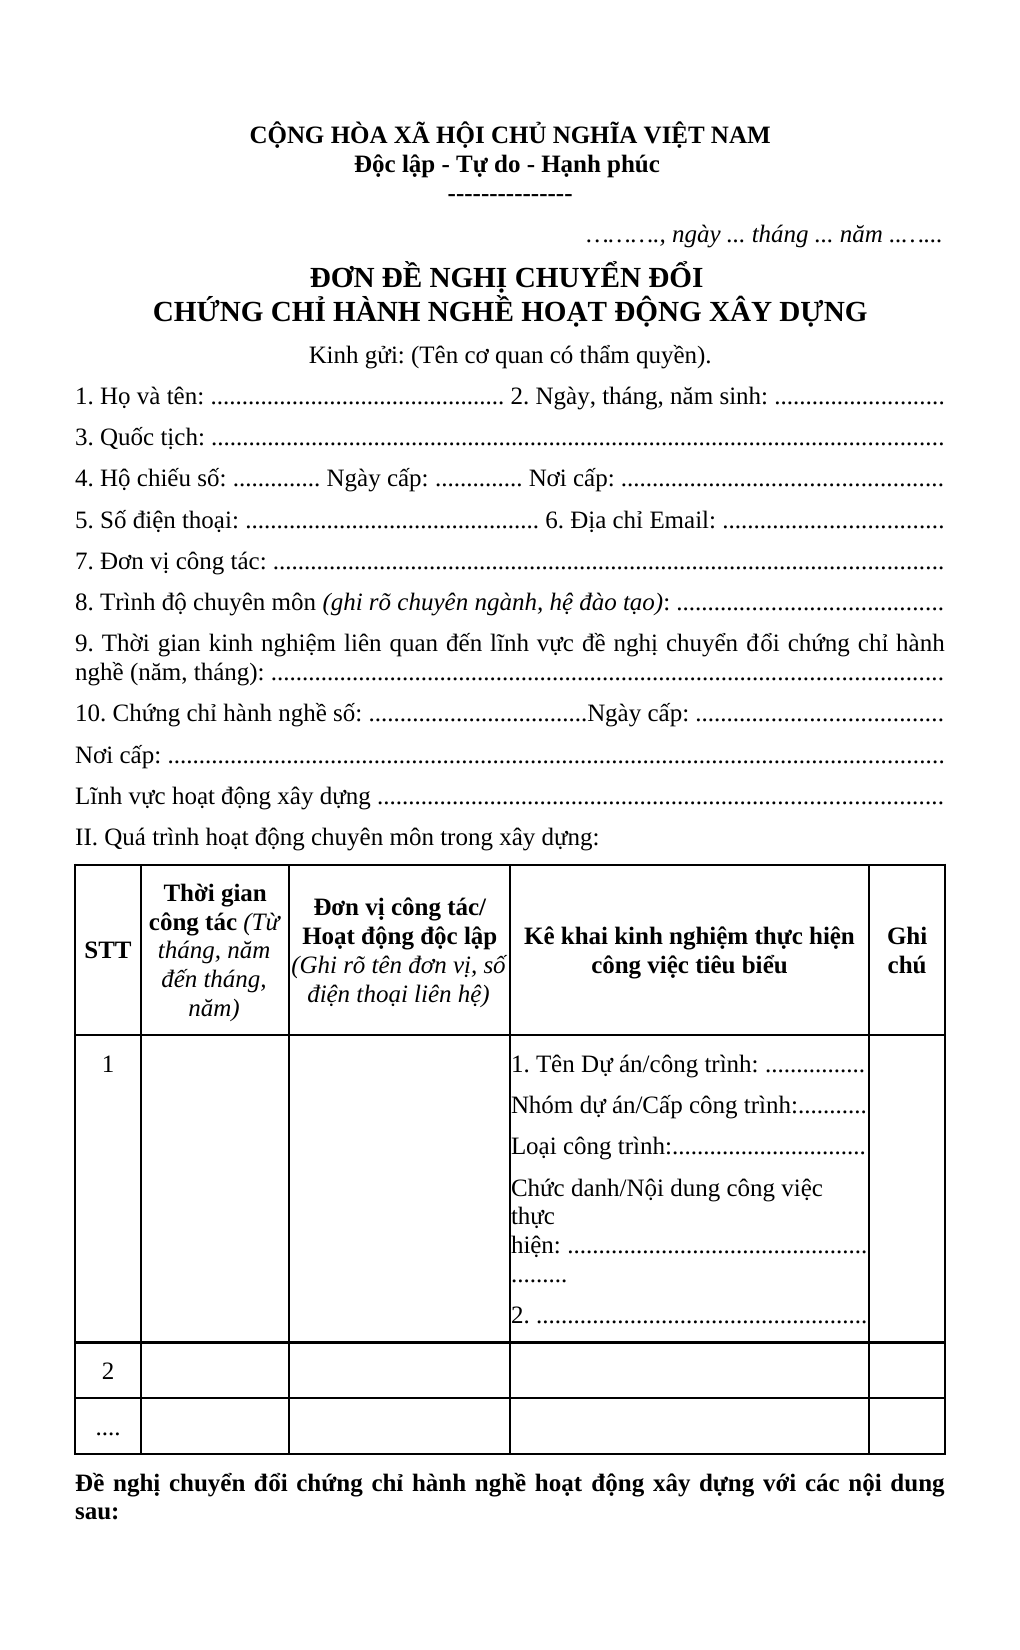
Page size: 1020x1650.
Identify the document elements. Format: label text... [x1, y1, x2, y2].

text Nơi cấp: [75, 740, 945, 768]
table_cell [511, 1399, 868, 1453]
text 4. Hộ chiếu số: .............. Ngày cấp: .............. Nơi cấp: [75, 463, 945, 492]
text 3. Quốc tịch: [75, 422, 945, 451]
text Kinh gửi: (Tên cơ quan có thẩm quyền). [75, 340, 945, 368]
text Đề nghị chuyển đổi chứng chỉ hành nghề hoạt động xây dựng với các nội dung sau: [75, 1468, 945, 1525]
table_cell [870, 1399, 944, 1453]
table_cell .... [76, 1399, 140, 1453]
table_cell [290, 1036, 509, 1341]
table_cell [142, 1344, 288, 1397]
text 8. Trình độ chuyên môn (ghi rõ chuyên ngành, hệ đào tạo): [75, 587, 945, 616]
table_cell [870, 1036, 944, 1341]
text 1. Họ và tên: ............................................... 2. Ngày, tháng, năm sinh: [75, 381, 945, 410]
text 7. Đơn vị công tác: [75, 546, 945, 575]
text Lĩnh vực hoạt động xây dựng [75, 781, 945, 810]
table_cell [511, 1344, 868, 1397]
table_cell 1 [76, 1036, 140, 1341]
text II. Quá trình hoạt động chuyên môn trong xây dựng: [75, 822, 945, 851]
table_header Thời gian công tác (Từ tháng, năm đến tháng, năm) [142, 866, 288, 1034]
table_header Đơn vị công tác/ Hoạt động độc lập (Ghi rõ tên đơn vị, số điện thoại liên hệ) [290, 866, 509, 1034]
text ĐƠN ĐỀ NGHỊ CHUYỂN ĐỔI CHỨNG CHỈ HÀNH NGHỀ HOẠT ĐỘNG XÂY DỰNG [75, 260, 945, 327]
text 10. Chứng chỉ hành nghề số: ...................................Ngày cấp: [75, 698, 945, 727]
table_header Ghi chú [870, 866, 944, 1034]
table_cell 2 [76, 1344, 140, 1397]
table_cell [290, 1344, 509, 1397]
table_cell [870, 1344, 944, 1397]
text 5. Số điện thoại: ............................................... 6. Địa chỉ Email: [75, 505, 945, 533]
text CỘNG HÒA XÃ HỘI CHỦ NGHĨA VIỆT NAM Độc lập - Tự do - Hạnh phúc --------------- [75, 120, 945, 206]
table_header STT [76, 866, 140, 1034]
table_cell [142, 1399, 288, 1453]
table_cell [142, 1036, 288, 1341]
table_cell 1. Tên Dự án/công trình: ................ Nhóm dự án/Cấp công trình:........... Loại công trình:............................... Chức danh/Nội dung công việc thực hiện: ......................................................... 2. ..................................................... [511, 1036, 868, 1341]
text 9. Thời gian kinh nghiệm liên quan đến lĩnh vực đề nghị chuyển đổi chứng chỉ hành nghề (năm, tháng): [75, 628, 945, 686]
text ………., ngày ... tháng ... năm ..…... [75, 219, 945, 248]
table_header Kê khai kinh nghiệm thực hiện công việc tiêu biểu [511, 866, 868, 1034]
table_cell [290, 1399, 509, 1453]
